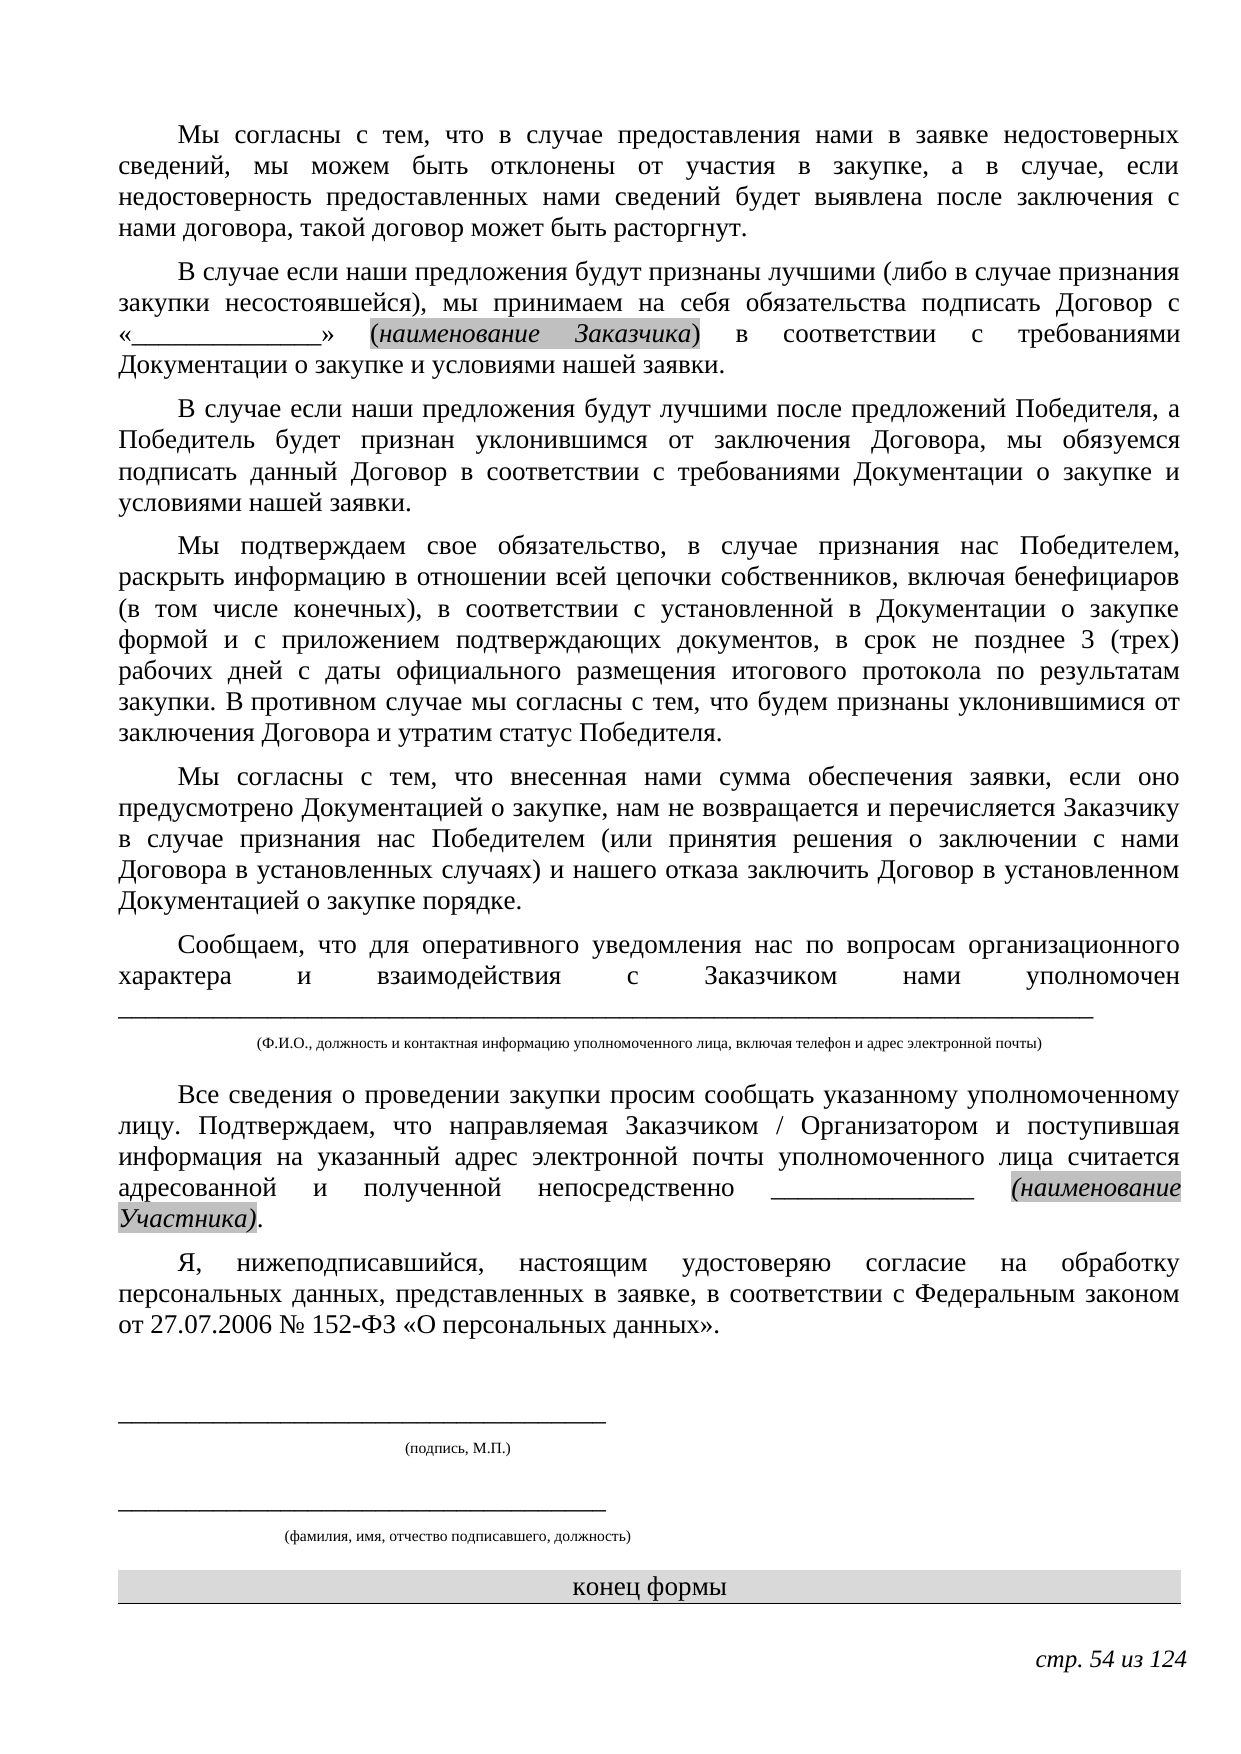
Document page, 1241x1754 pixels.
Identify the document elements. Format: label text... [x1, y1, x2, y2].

text Мы подтверждаем свое обязательство, в случае признания нас Победителем, раскрыть информацию в отношении всей цепочки собственников, включая бенефициаров (в том числе конечных), в соответствии с установленной в Документации о закупке формой и с приложением подтверждающих документов, в срок не позднее 3 (трех) рабочих дней с даты официального размещения итогового протокола по результатам закупки. В противном случае мы согласны с тем, что будем признаны уклонившимися от заключения Договора и утратим статус Победителя. [118, 529, 1181, 747]
text Мы согласны с тем, что внесенная нами сумма обеспечения заявки, если оно предусмотрено Документацией о закупке, нам не возвращается и перечисляется Заказчику в случае признания нас Победителем (или принятия решения о заключении с нами Договора в установленных случаях) и нашего отказа заключить Договор в установленном Документацией о закупке порядке. [118, 760, 1181, 916]
text (подпись, М.П.) [118, 1439, 797, 1470]
text Все сведения о проведении закупки просим сообщать указанному уполномоченному лицу. Подтверждаем, что направляемая Заказчиком / Организатором и поступившая информация на указанный адрес электронной почты уполномоченного лица считается адресованной и полученной непосредственно _______________ (наименование Участника). [118, 1078, 1181, 1233]
text Сообщаем, что для оперативного уведомления нас по вопросам организационного характера и взаимодействия с Заказчиком нами уполномочен ________________________________________________________________________ [118, 928, 1181, 1022]
text (Ф.И.О., должность и контактная информацию уполномоченного лица, включая телефон и адрес электронной почты) [118, 1034, 1181, 1065]
text (фамилия, имя, отчество подписавшего, должность) [118, 1526, 797, 1558]
text В случае если наши предложения будут признаны лучшими (либо в случае признания закупки несостоявшейся), мы принимаем на себя обязательства подписать Договор с «______________» (наименование Заказчика) в соответствии с требованиями Документации о закупке и условиями нашей заявки. [118, 255, 1181, 380]
text ____________________________________ [118, 1396, 1181, 1427]
text ____________________________________ [118, 1483, 1181, 1514]
text Мы согласны с тем, что в случае предоставления нами в заявке недостоверных сведений, мы можем быть отклонены от участия в закупке, а в случае, если недостоверность предоставленных нами сведений будет выявлена после заключения с нами договора, такой договор может быть расторгнут. [118, 118, 1181, 243]
text конец формы [118, 1570, 1181, 1603]
text В случае если наши предложения будут лучшими после предложений Победителя, а Победитель будет признан уклонившимся от заключения Договора, мы обязуемся подписать данный Договор в соответствии с требованиями Документации о закупке и условиями нашей заявки. [118, 392, 1181, 517]
text Я, нижеподписавшийся, настоящим удостоверяю согласие на обработку персональных данных, представленных в заявке, в соответствии с Федеральным законом от 27.07.2006 № 152-ФЗ «О персональных данных». [118, 1246, 1181, 1339]
